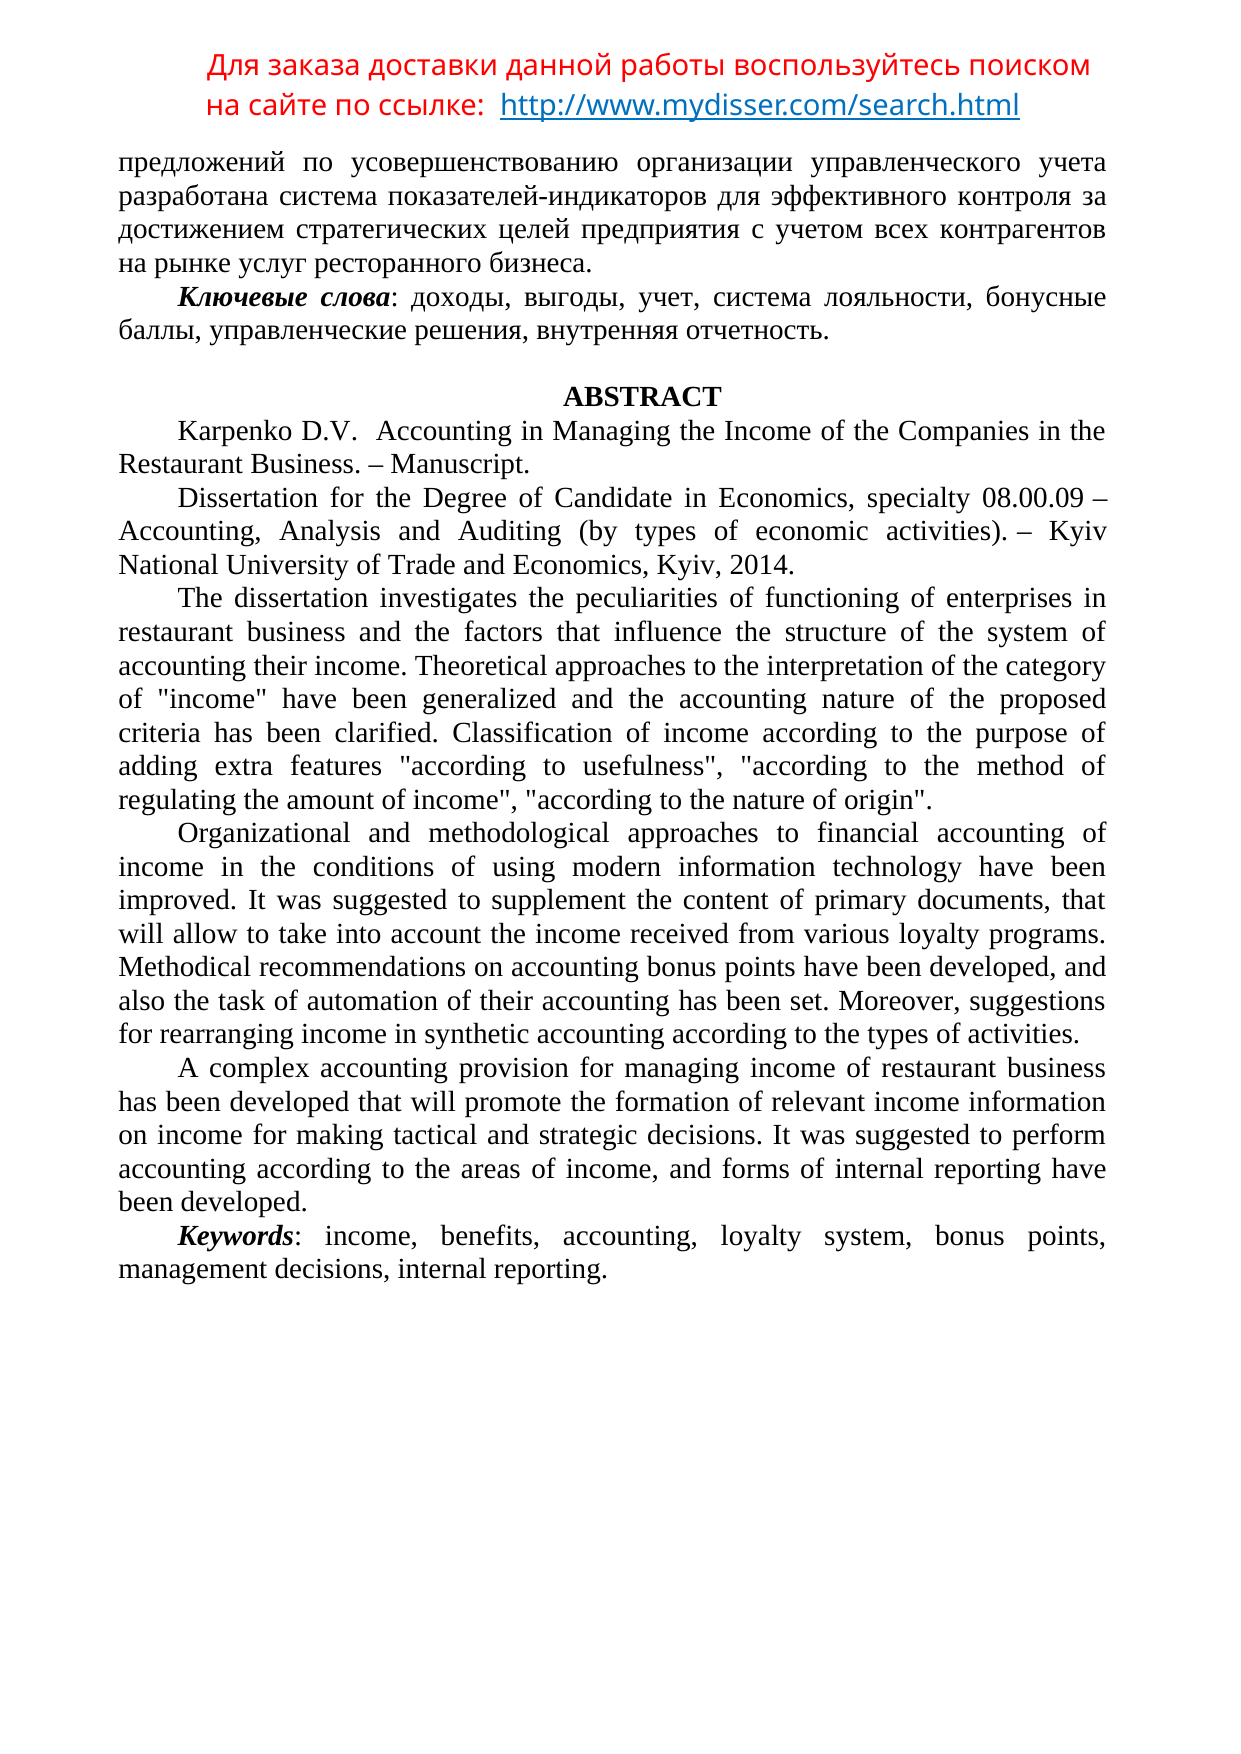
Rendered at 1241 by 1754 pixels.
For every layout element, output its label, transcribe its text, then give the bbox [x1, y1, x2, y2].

text Organizational and methodological approaches to financial accounting of income in the conditions of using modern information technology have been improved. It was suggested to supplement the content of primary documents, that will allow to take into account the income received from various loyalty programs. Methodical recommendations on accounting bonus points have been developed, and also the task of automation of their accounting has been set. Moreover, suggestions for rearranging income in synthetic accounting according to the types of activities. [118, 815, 1107, 1050]
text Keywords: income, benefits, accounting, loyalty system, bonus points, management decisions, internal reporting. [118, 1218, 1107, 1285]
text Dissertation for the Degree of Candidate in Economics, specialty 08.00.09 – Accounting, Analysis and Auditing (by types of economic activities). – Kyiv National University of Trade and Economics, Kyiv, 2014. [118, 480, 1107, 581]
text Ключевые слова: доходы, выгоды, учет, система лояльности, бонусные баллы, управленческие решения, внутренняя отчетность. [118, 279, 1107, 346]
text Karpenko D.V. Accounting in Managing the Income of the Companies in the Restaurant Business. – Manuscript. [118, 413, 1107, 480]
text A complex accounting provision for managing income of restaurant business has been developed that will promote the formation of relevant income information on income for making tactical and strategic decisions. It was suggested to perform accounting according to the areas of income, and forms of internal reporting have been developed. [118, 1050, 1107, 1218]
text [118, 144, 1107, 279]
text ABSTRACT [118, 379, 1107, 413]
text The dissertation investigates the peculiarities of functioning of enterprises in restaurant business and the factors that influence the structure of the system of accounting their income. Theoretical approaches to the interpretation of the category of "income" have been generalized and the accounting nature of the proposed criteria has been clarified. Classification of income according to the purpose of adding extra features "according to usefulness", "according to the method of regulating the amount of income", "according to the nature of origin". [118, 581, 1107, 815]
